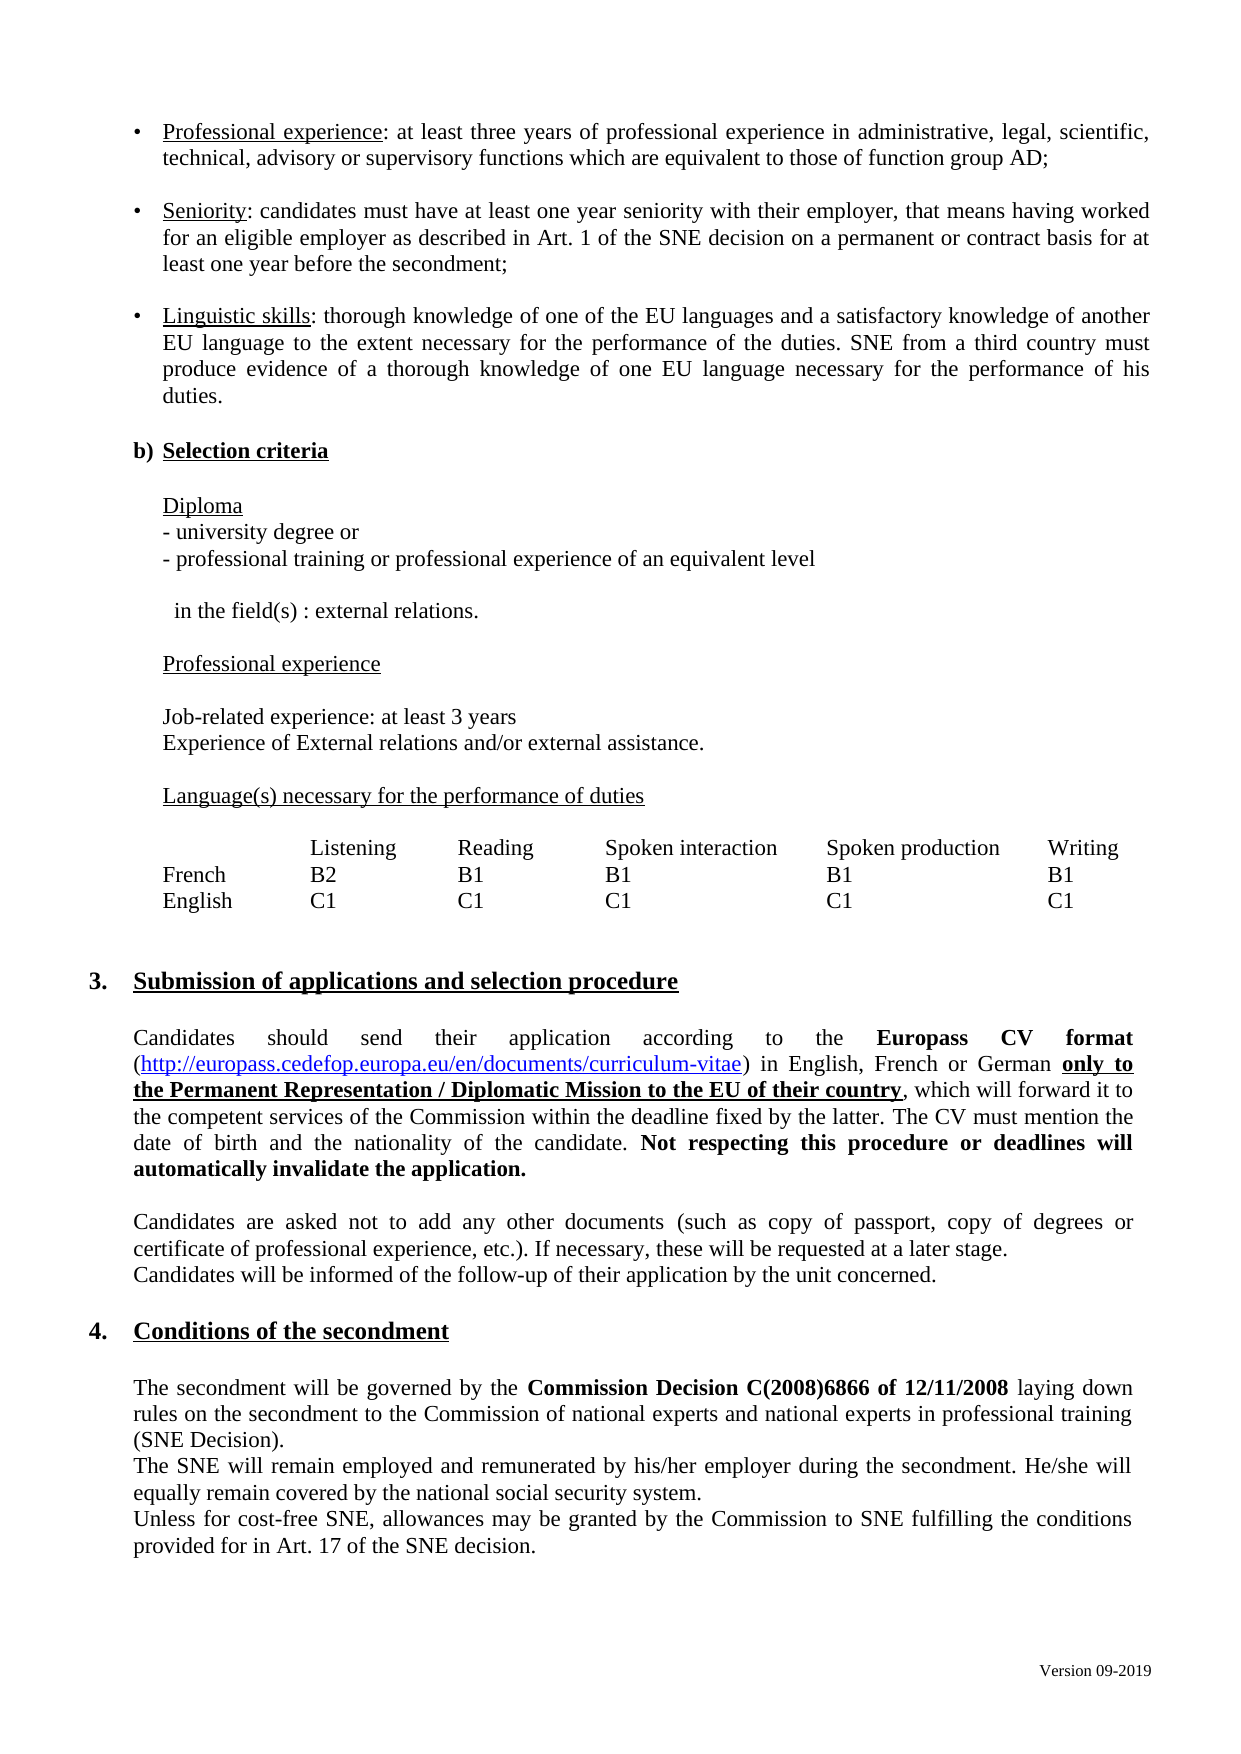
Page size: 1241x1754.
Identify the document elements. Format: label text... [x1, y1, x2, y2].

text • Linguistic skills: thorough knowledge of one of the EU languages and a satisfactory knowledge of another EU language to the extent necessary for the performance of the duties. SNE from a third country must produce evidence of a thorough knowledge of one EU language necessary for the performance of his duties. [133, 303, 1152, 408]
text Candidates should send their application according to the Europass CV format (http://europass.cedefop.europa.eu/en/documents/curriculum-vitae) in English, French or German only to the Permanent Representation / Diplomatic Mission to the EU of their country, which will forward it to the competent services of the Commission within the deadline fixed by the latter. The CV must mention the date of birth and the nationality of the candidate. Not respecting this procedure or deadlines will automatically invalidate the application. [133, 1024, 1133, 1182]
text • Seniority: candidates must have at least one year seniority with their employer, that means having worked for an eligible employer as described in Art. 1 of the SNE decision on a permanent or contract basis for at least one year before the secondment; [133, 197, 1152, 276]
text Candidates will be informed of the follow-up of their application by the unit concerned. [133, 1261, 1152, 1287]
text English C1 C1 C1 C1 C1 [162, 887, 1152, 913]
text Diploma [162, 492, 1145, 518]
text Unless for cost-free SNE, allowances may be granted by the Commission to SNE fulfilling the conditions provided for in Art. 17 of the SNE decision. [133, 1505, 1133, 1558]
text b) Selection criteria [133, 437, 1014, 463]
text Job-related experience: at least 3 years [162, 703, 1145, 729]
text Professional experience [162, 650, 1145, 676]
text • Professional experience: at least three years of professional experience in administrative, legal, scientific, technical, advisory or supervisory functions which are equivalent to those of function group AD; [133, 118, 1152, 171]
text French B2 B1 B1 B1 B1 [162, 861, 1152, 887]
text The SNE will remain employed and remunerated by his/her employer during the secondment. He/she will equally remain covered by the national social security system. [133, 1453, 1133, 1505]
text in the field(s) : external relations. [162, 597, 1145, 624]
text Language(s) necessary for the performance of duties [162, 782, 1145, 808]
text - professional training or professional experience of an equivalent level [162, 544, 1014, 571]
text 3. Submission of applications and selection procedure [89, 966, 1152, 995]
text Experience of External relations and/or external assistance. [162, 729, 1145, 755]
text - university degree or [162, 518, 1014, 544]
text Candidates are asked not to add any other documents (such as copy of passport, copy of degrees or certificate of professional experience, etc.). If necessary, these will be requested at a later stage. [133, 1208, 1135, 1261]
text 4. Conditions of the secondment [89, 1316, 1152, 1345]
text Listening Reading Spoken interaction Spoken production Writing [162, 834, 1152, 861]
text The secondment will be governed by the Commission Decision C(2008)6866 of 12/11/2008 laying down rules on the secondment to the Commission of national experts and national experts in professional training (SNE Decision). [133, 1373, 1133, 1453]
